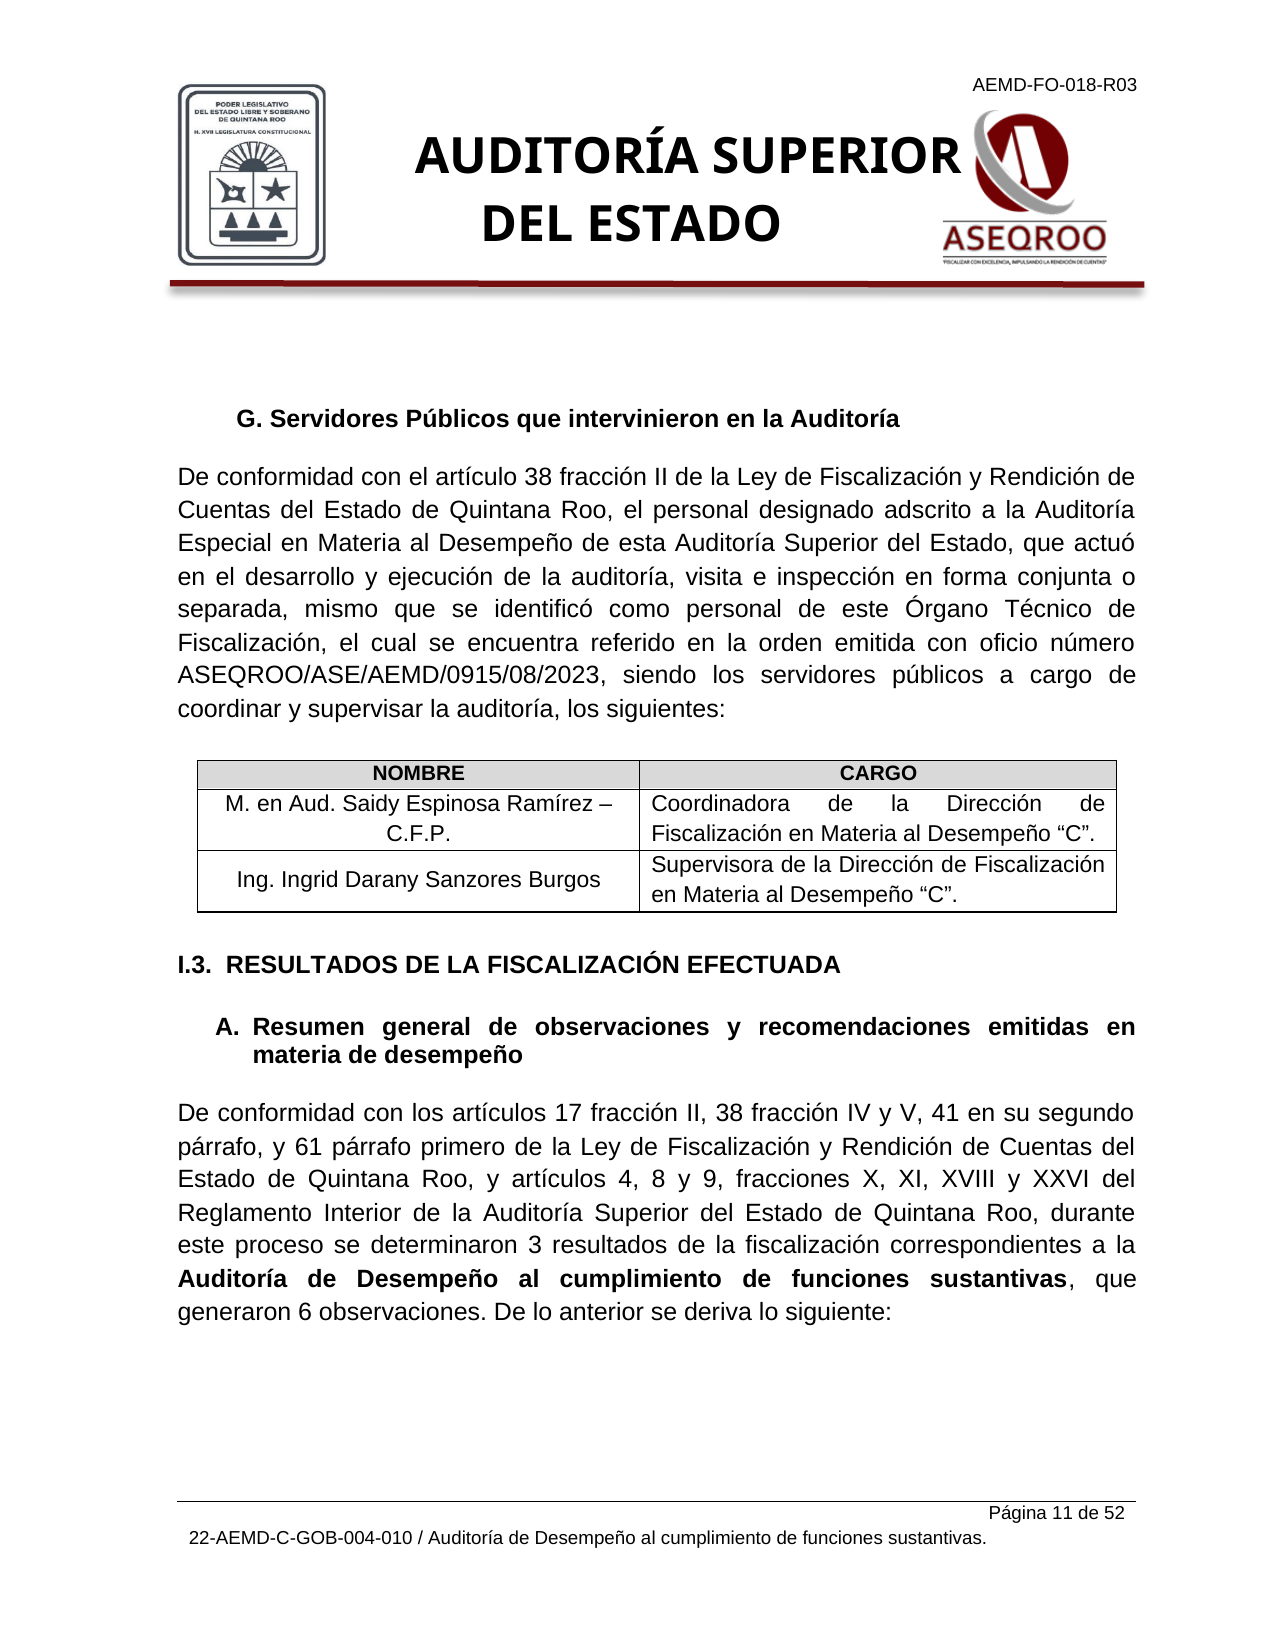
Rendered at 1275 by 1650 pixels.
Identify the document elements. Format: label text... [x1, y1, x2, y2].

subtitle I.3. RESULTADOS DE LA FISCALIZACIÓN EFECTUADA [177, 949, 1137, 978]
picture [942, 144, 949, 153]
table_cell Ing. Ingrid Darany Sanzores Burgos [198, 851, 639, 911]
picture [177, 82, 326, 266]
table_cell M. en Aud. Saidy Espinosa Ramírez –C.F.P. [198, 790, 639, 850]
subtitle G. Servidores Públicos que intervinieron en la Auditoría [236, 404, 1137, 433]
table_header CARGO [640, 761, 1116, 788]
subtitle Resumen general de observaciones y recomendaciones emitidas en materia de desempeño [215, 1012, 1137, 1069]
table_header NOMBRE [198, 761, 639, 788]
table_cell Supervisora de la Dirección de Fiscalización en Materia al Desempeño “C”. [640, 851, 1116, 911]
text De conformidad con los artículos 17 fracción II, 38 fracción IV y V, 41 en su segundo párrafo, y 61 párrafo primero de la Ley de Fiscalización y Rendición de Cuentas del Estado de Quintana Roo, y artículos 4, 8 y 9, fracciones X, XI, XVIII y XXVI del Reglamento Interior de la Auditoría Superior del Estado de Quintana Roo, durante este proceso se determinaron 3 resultados de la fiscalización correspondientes a la Auditoría de Desempeño al cumplimiento de funciones sustantivas, que generaron 6 observaciones. De lo anterior se deriva lo siguiente: [177, 1098, 1137, 1325]
table_cell Coordinadora de la Dirección de Fiscalización en Materia al Desempeño “C”. [640, 790, 1116, 850]
text De conformidad con el artículo 38 fracción II de la Ley de Fiscalización y Rendición de Cuentas del Estado de Quintana Roo, el personal designado adscrito a la Auditoría Especial en Materia al Desempeño de esta Auditoría Superior del Estado, que actuó en el desarrollo y ejecución de la auditoría, visita e inspección en forma conjunta o separada, mismo que se identificó como personal de este Órgano Técnico de Fiscalización, el cual se encuentra referido en la orden emitida con oficio número ASEQROO/ASE/AEMD/0915/08/2023, siendo los servidores públicos a cargo de coordinar y supervisar la auditoría, los siguientes: [177, 462, 1137, 722]
picture [942, 110, 1107, 265]
